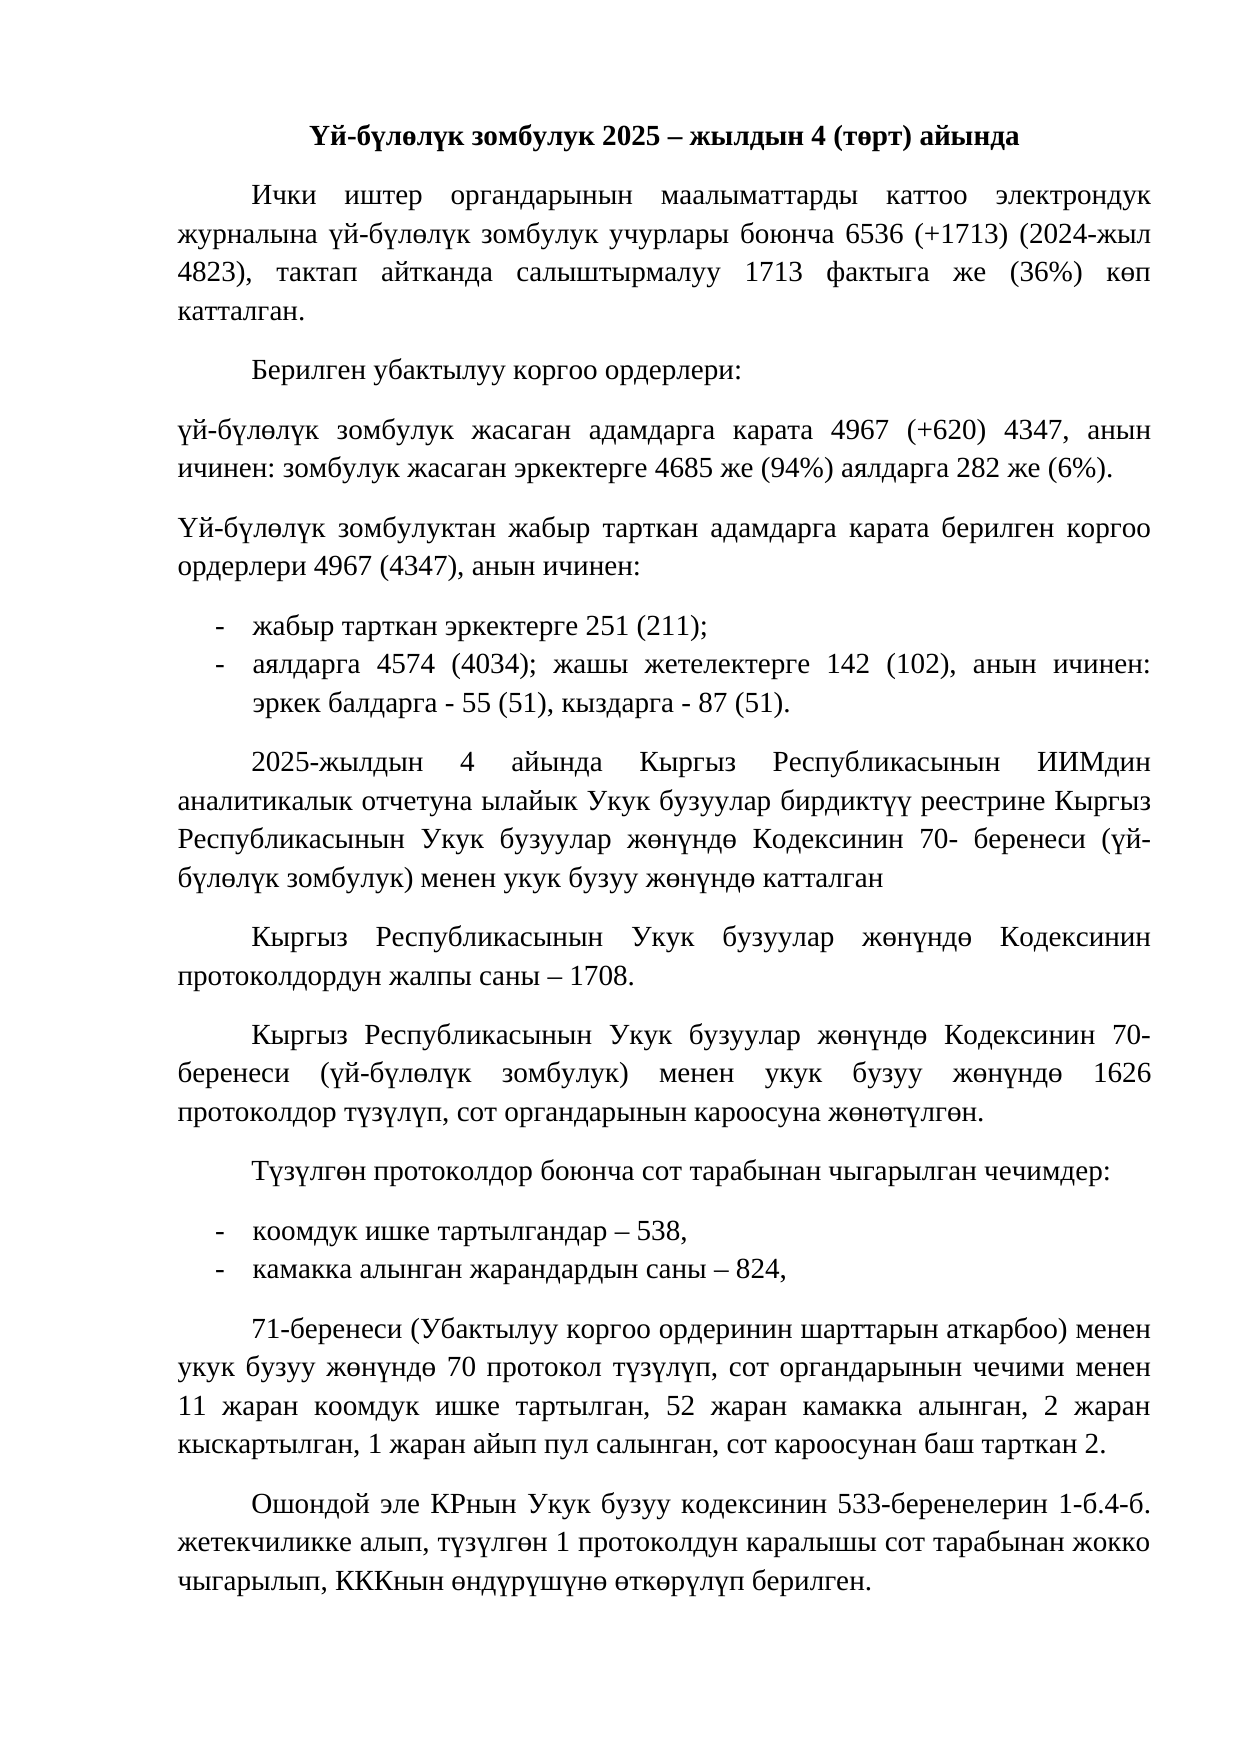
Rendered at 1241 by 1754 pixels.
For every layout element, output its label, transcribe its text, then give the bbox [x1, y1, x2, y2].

text 2025-жылдын 4 айында Кыргыз Республикасынын ИИМдин аналитикалык отчетуна ылайык Укук бузуулар бирдиктүү реестрине Кыргыз Республикасынын Укук бузуулар жөнүндө Кодексинин 70- беренеси (үй-бүлөлүк зомбулук) менен укук бузуу жөнүндө катталган [177, 744, 1152, 893]
text 71-беренеси (Убактылуу коргоо ордеринин шарттарын аткарбоо) менен укук бузуу жөнүндө 70 протокол түзүлүп, сот органдарынын чечими менен 11 жаран коомдук ишке тартылган, 52 жаран камакка алынган, 2 жаран кыскартылган, 1 жаран айып пул салынган, сот кароосунан баш тарткан 2. [177, 1311, 1152, 1460]
list аялдарга 4574 (4034); жашы жетелектерге 142 (102), анын ичинен: эркек балдарга - 55 (51), кыздарга - 87 (51). [215, 646, 1152, 718]
text Кыргыз Республикасынын Укук бузуулар жөнүндө Кодексинин 70-беренеси (үй-бүлөлүк зомбулук) менен укук бузуу жөнүндө 1626 протоколдор түзүлүп, сот органдарынын кароосуна жөнөтүлгөн. [177, 1017, 1152, 1128]
text Үй-бүлөлүк зомбулуктан жабыр тарткан адамдарга карата берилген коргоо ордерлери 4967 (4347), анын ичинен: [177, 510, 1152, 582]
text Ошондой эле КРнын Укук бузуу кодексинин 533-беренелерин 1-б.4-б. жетекчиликке алып, түзүлгөн 1 протоколдун каралышы сот тарабынан жокко чыгарылып, КККнын өндүрүшүнө өткөрүлүп берилген. [177, 1486, 1152, 1596]
text Кыргыз Республикасынын Укук бузуулар жөнүндө Кодексинин протоколдордун жалпы саны – 1708. [177, 919, 1152, 991]
list коомдук ишке тартылгандар – 538, [215, 1213, 1152, 1246]
text Түзүлгөн протоколдор боюнча сот тарабынан чыгарылган чечимдер: [177, 1153, 1152, 1187]
text үй-бүлөлүк зомбулук жасаган адамдарга карата 4967 (+620) 4347, анын ичинен: зомбулук жасаган эркектерге 4685 же (94%) аялдарга 282 же (6%). [177, 412, 1152, 484]
text Үй-бүлөлүк зомбулук 2025 – жылдын 4 (төрт) айында [177, 118, 1152, 152]
text Ички иштер органдарынын маалыматтарды каттоо электрондук журналына үй-бүлөлүк зомбулук учурлары боюнча 6536 (+1713) (2024-жыл 4823), тактап айтканда салыштырмалуу 1713 фактыга же (36%) көп катталган. [177, 177, 1152, 327]
list жабыр тарткан эркектерге 251 (211); [215, 608, 1152, 641]
list камакка алынган жарандардын саны – 824, [215, 1251, 1152, 1285]
text Берилген убактылуу коргоо ордерлери: [177, 352, 1152, 386]
